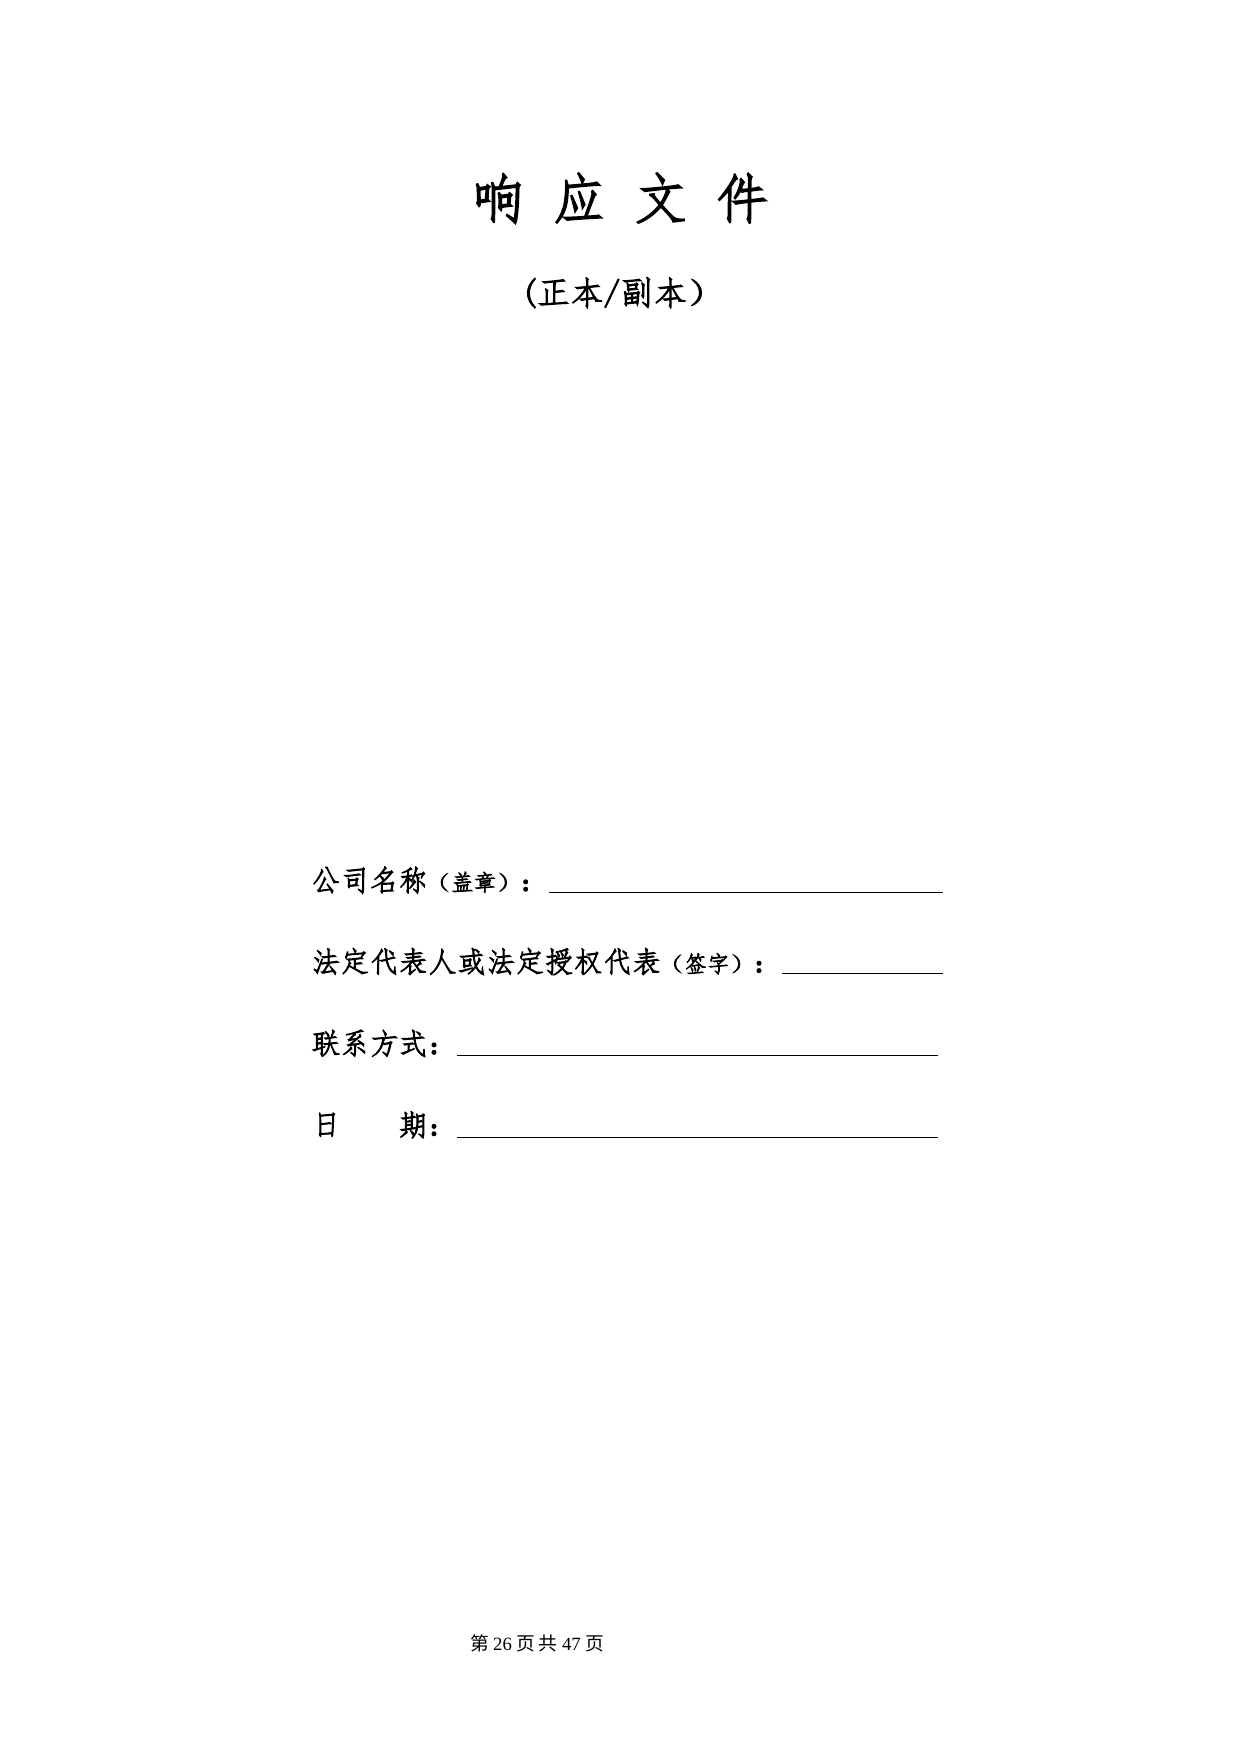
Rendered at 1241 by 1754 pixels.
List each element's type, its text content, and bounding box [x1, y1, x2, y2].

text 日 期： [112, 1090, 1128, 1155]
text (正本/副本） [112, 258, 1128, 323]
text 响 应 文 件 [112, 162, 1128, 227]
text 公司名称（盖章）： [112, 846, 1128, 911]
text 法定代表人或法定授权代表（签字）： [112, 927, 1128, 992]
text 联系方式： [112, 1009, 1128, 1074]
